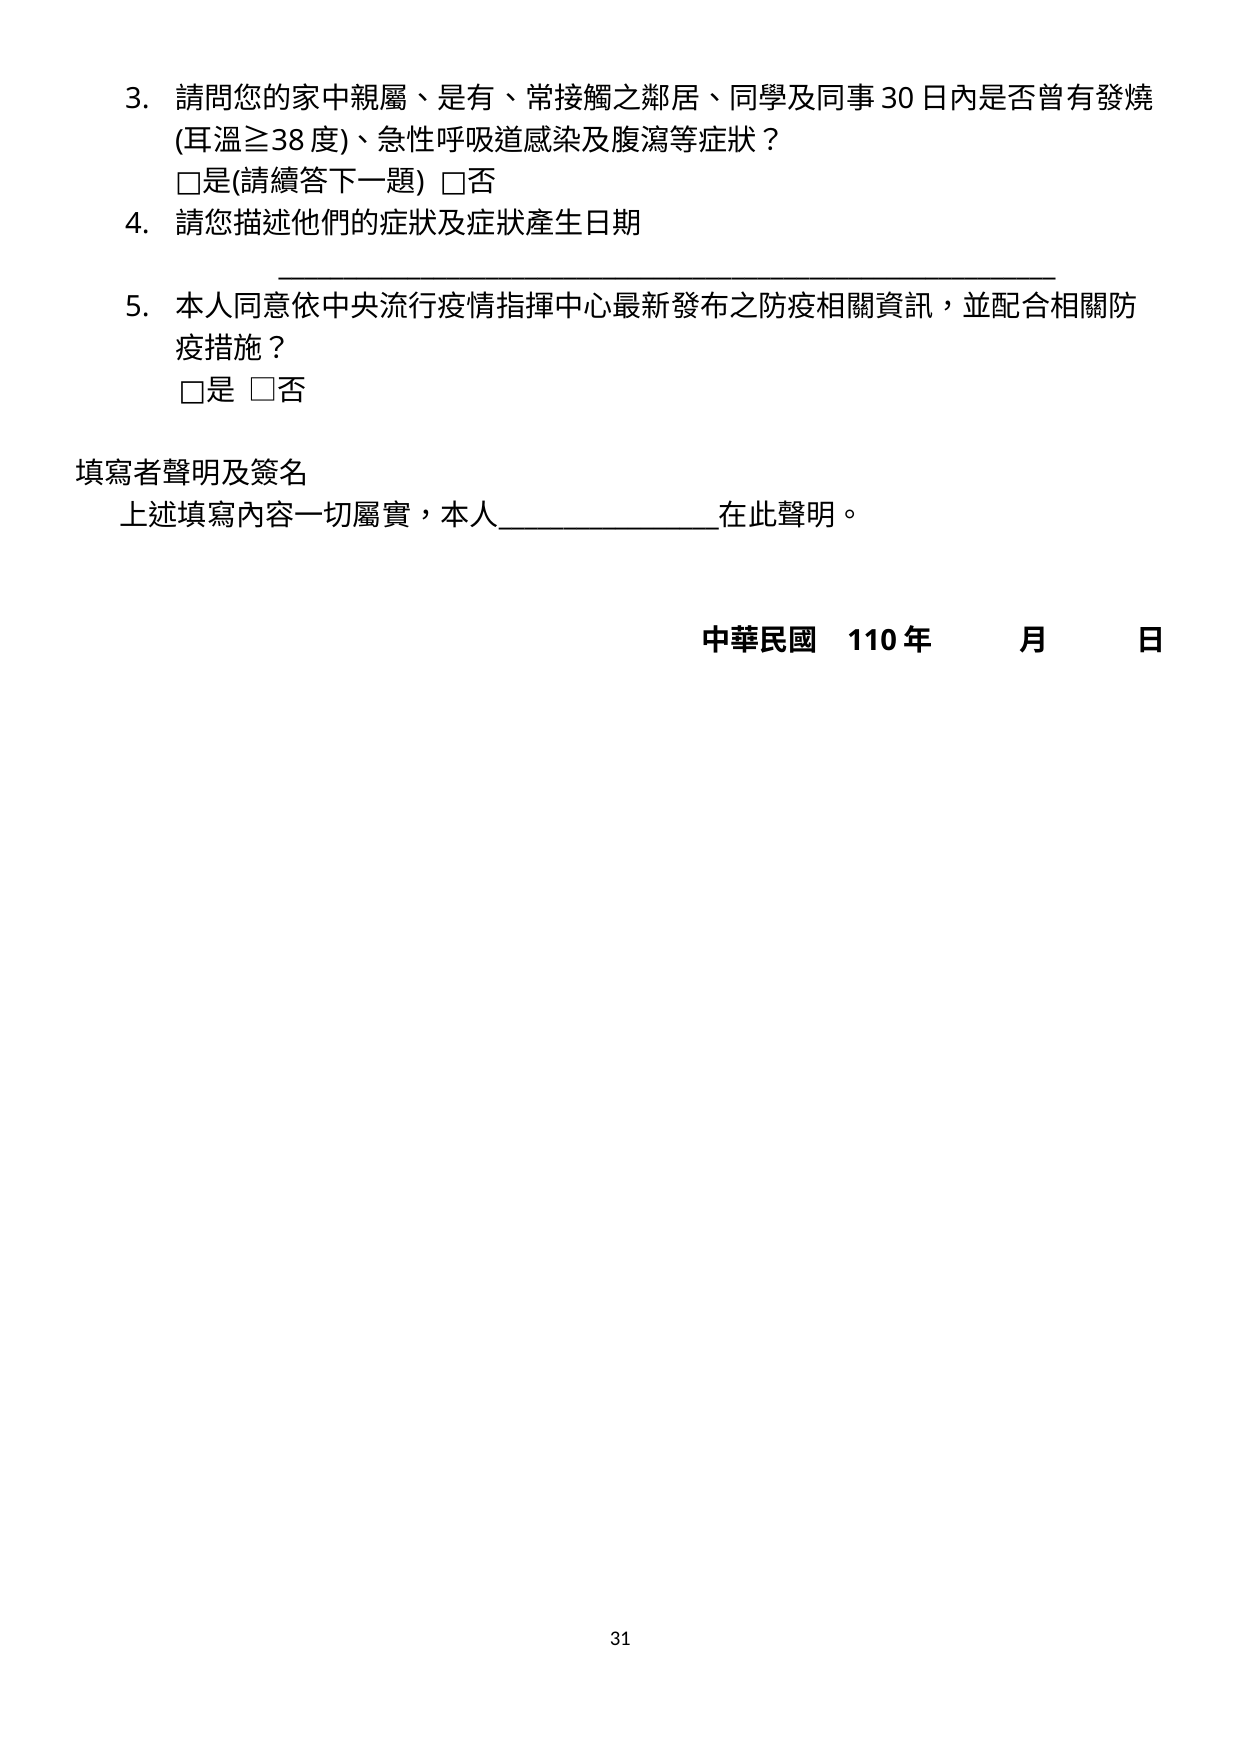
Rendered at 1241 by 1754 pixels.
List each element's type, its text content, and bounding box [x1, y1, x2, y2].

list 本人同意依中央流行疫情指揮中心最新發布之防疫相關資訊，並配合相關防疫措施？ [125, 283, 1165, 367]
text □是 □否 [178, 367, 1165, 408]
list 請問您的家中親屬、是有、常接觸之鄰居、同學及同事30日內是否曾有發燒(耳溫≧38度)、急性呼吸道感染及腹瀉等症狀？ [125, 75, 1165, 158]
list 填寫者聲明及簽名 [75, 450, 1165, 492]
text ____________________________________________________________ [278, 242, 1165, 283]
list □是(請續答下一題) □否 [175, 158, 1165, 200]
text 中華民國 110年 月 日 [119, 617, 1165, 658]
text 上述填寫內容一切屬實，本人_________________在此聲明。 [119, 492, 1165, 533]
list 請您描述他們的症狀及症狀產生日期 [125, 200, 1165, 242]
